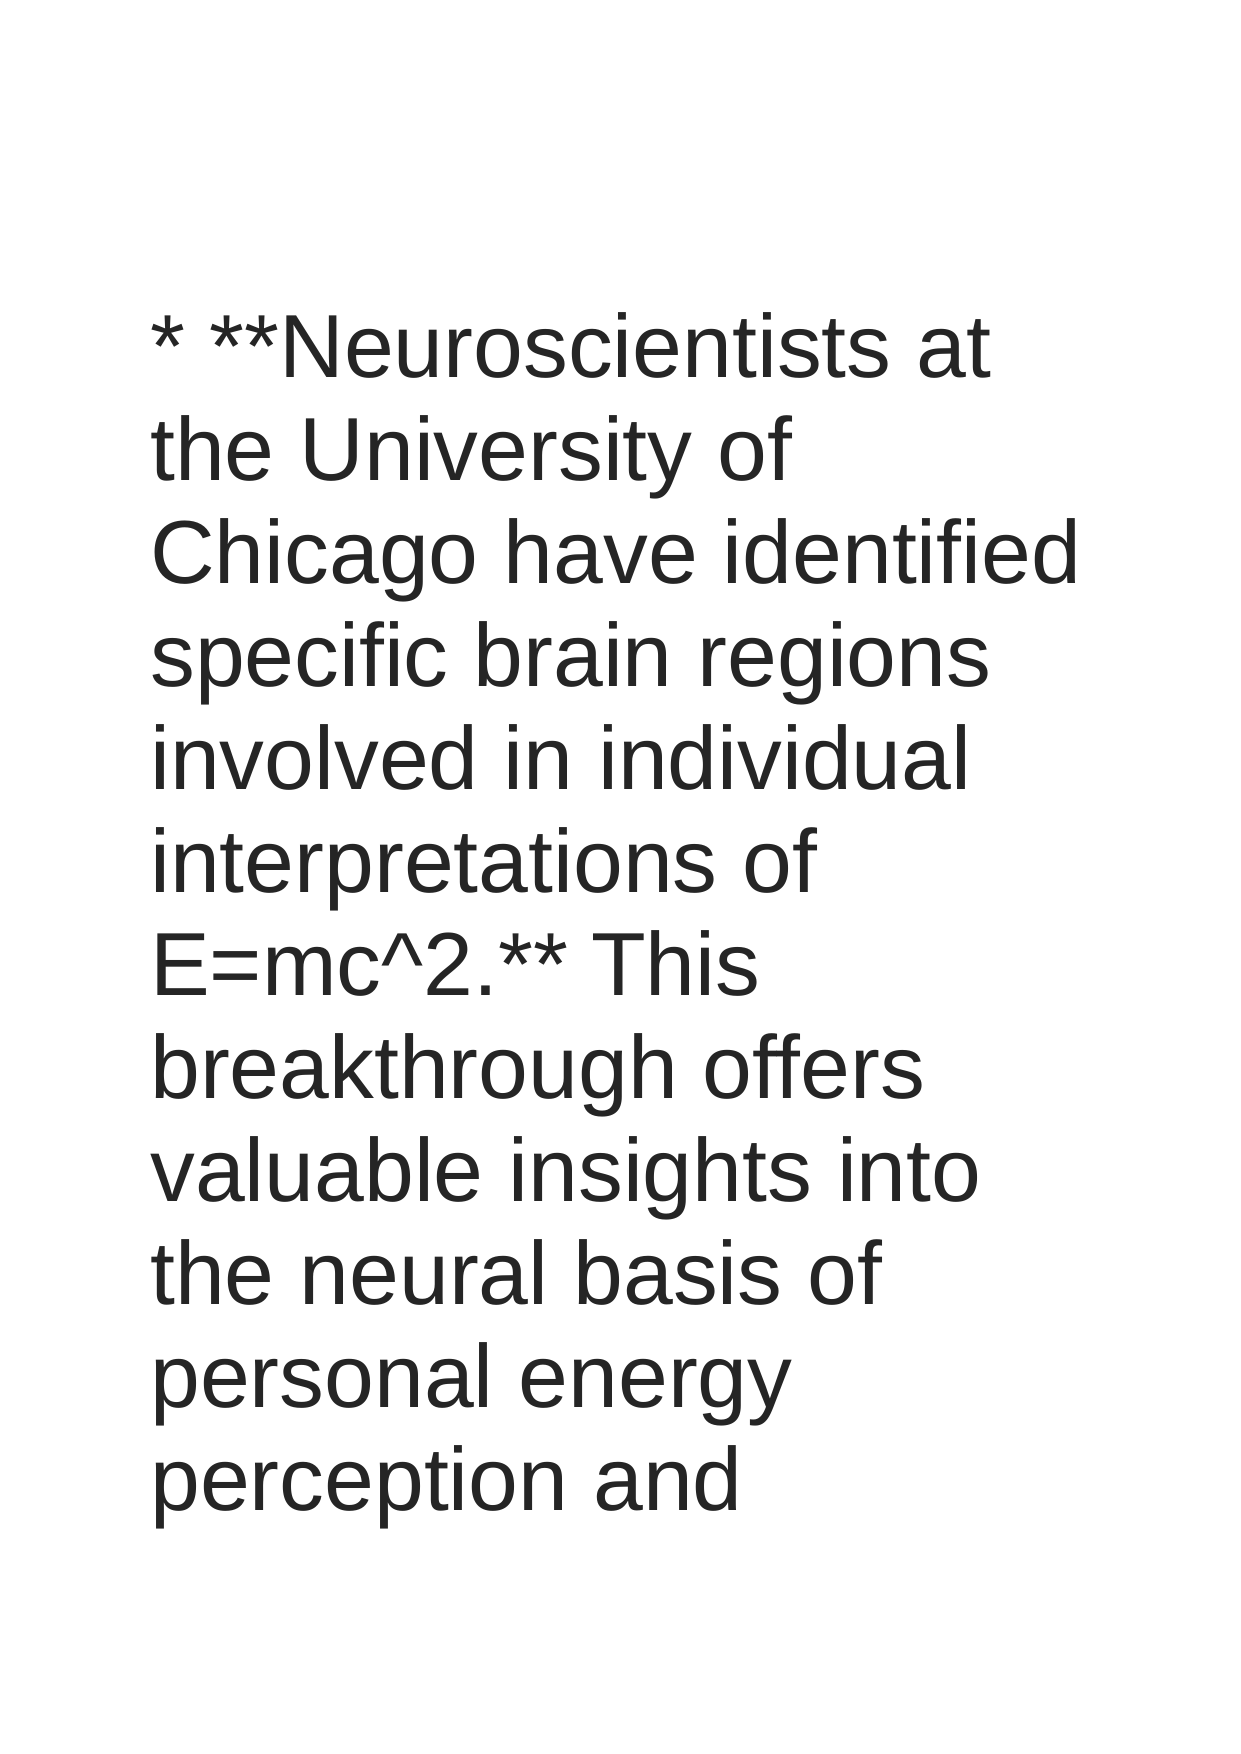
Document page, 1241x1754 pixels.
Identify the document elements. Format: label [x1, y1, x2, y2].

text [150, 299, 1090, 1433]
